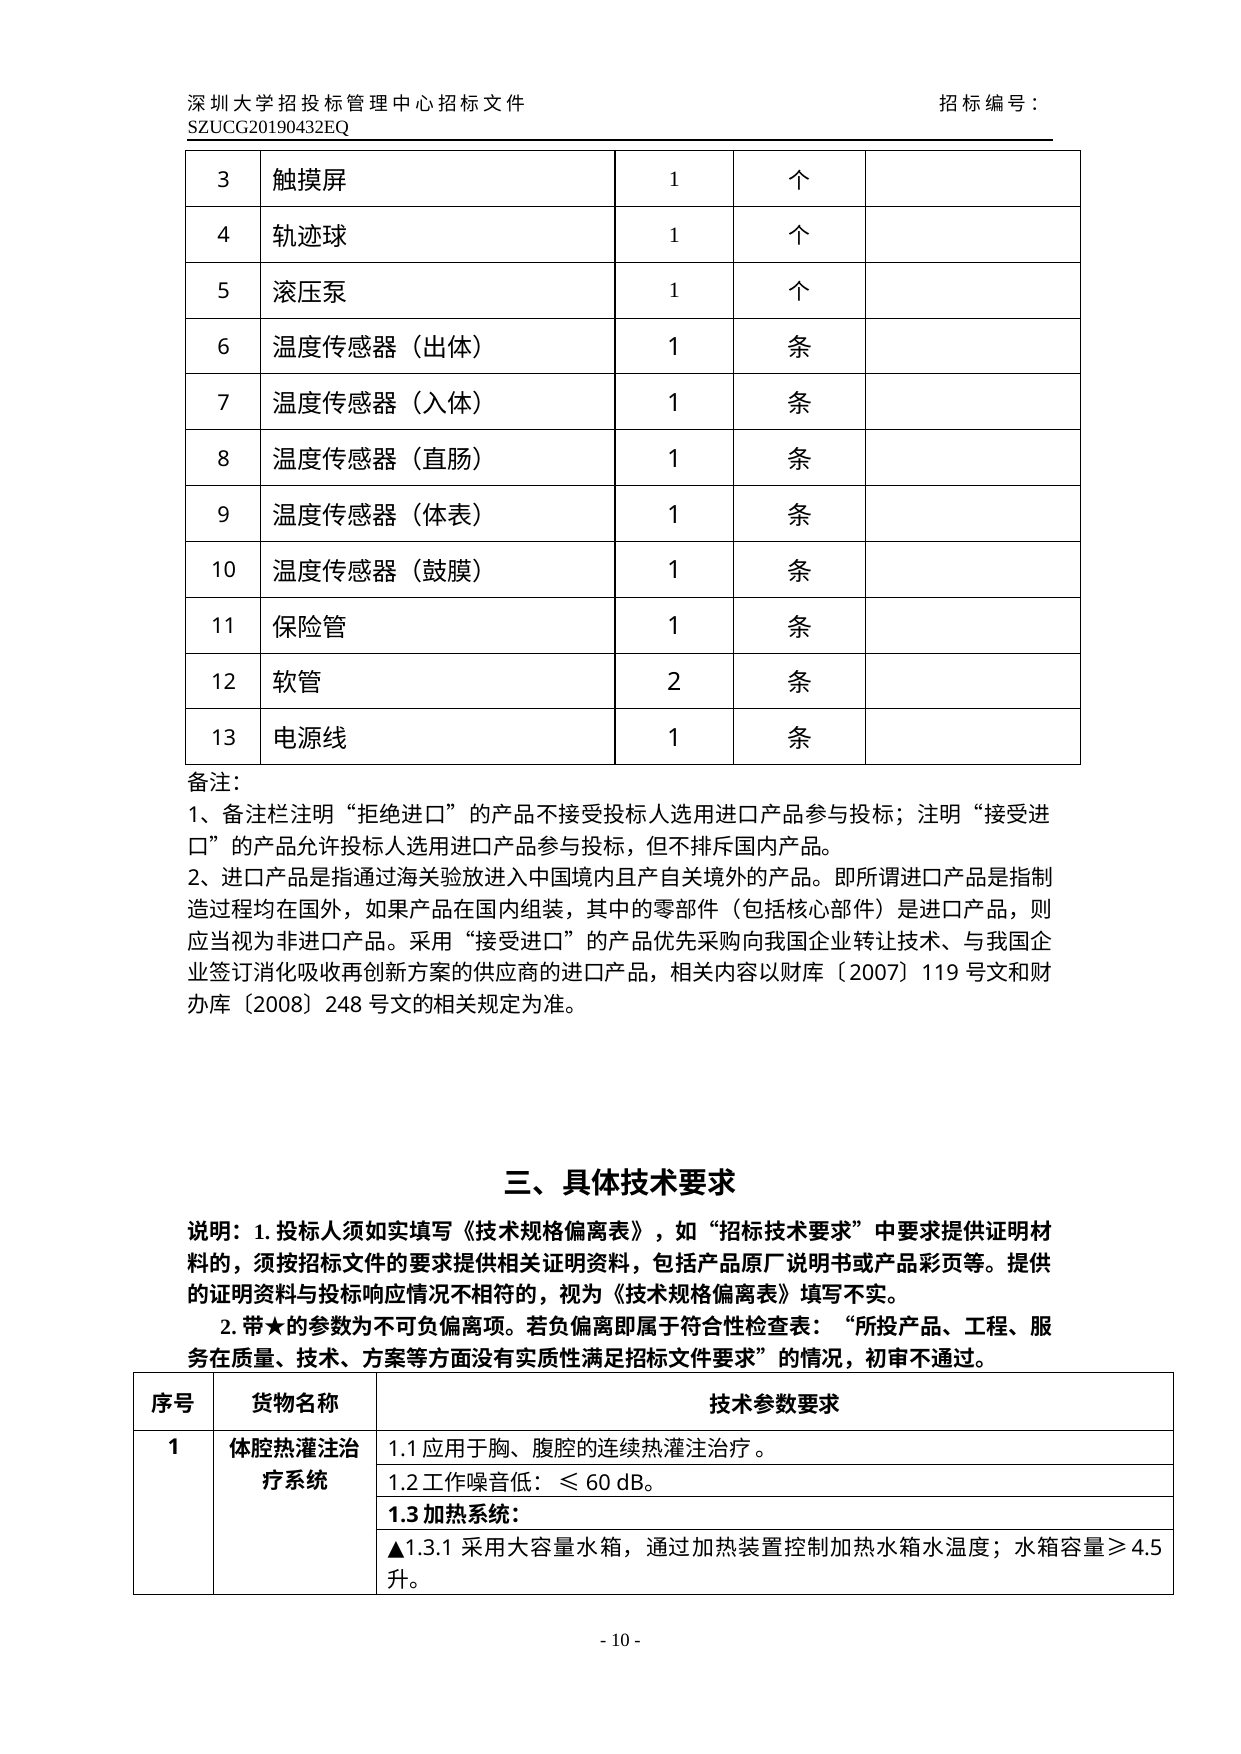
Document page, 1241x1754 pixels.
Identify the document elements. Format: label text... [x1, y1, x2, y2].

table_cell [866, 319, 1080, 373]
table_cell 1 [616, 598, 733, 652]
table_cell 条 [734, 374, 865, 429]
table_cell 13 [186, 709, 260, 764]
table_cell 个 [734, 207, 865, 262]
table_cell 12 [186, 654, 260, 708]
table_cell 1 [616, 430, 733, 485]
table_cell 条 [734, 542, 865, 597]
table_cell 1 [616, 207, 733, 262]
table_cell 6 [186, 319, 260, 373]
table_cell 1 [616, 263, 733, 317]
table_cell [866, 374, 1080, 429]
table_cell [866, 151, 1080, 206]
subtitle 三、具体技术要求 [187, 1159, 1053, 1201]
text 2. 带★的参数为不可负偏离项。若负偏离即属于符合性检查表：“所投产品、工程、服务在质量、技术、方案等方面没有实质性满足招标文件要求”的情况，初审不通过。 [187, 1309, 1053, 1372]
table_cell 1.1应用于胸、腹腔的连续热灌注治疗 。 [377, 1431, 1173, 1463]
text 1、备注栏注明“拒绝进口”的产品不接受投标人选用进口产品参与投标；注明“接受进口”的产品允许投标人选用进口产品参与投标，但不排斥国内产品。 [187, 797, 1053, 860]
table_cell 5 [186, 263, 260, 317]
table_cell 8 [186, 430, 260, 485]
table_cell [866, 654, 1080, 708]
table_cell 3 [186, 151, 260, 206]
table_header 技术参数要求 [377, 1373, 1173, 1430]
table_cell 10 [186, 542, 260, 597]
table_cell 条 [734, 598, 865, 652]
table_cell 温度传感器（入体） [261, 374, 614, 429]
table_cell 1 [134, 1431, 213, 1593]
table_cell 2 [616, 654, 733, 708]
table_cell 4 [186, 207, 260, 262]
table_cell 7 [186, 374, 260, 429]
table_cell 条 [734, 486, 865, 541]
table_cell 条 [734, 430, 865, 485]
table_cell 个 [734, 263, 865, 317]
table_cell 触摸屏 [261, 151, 614, 206]
text 备注： [187, 765, 1053, 797]
table_cell 1 [616, 709, 733, 764]
table_cell 1 [616, 486, 733, 541]
table_cell 滚压泵 [261, 263, 614, 317]
table_cell 条 [734, 319, 865, 373]
table_cell 体腔热灌注治疗系统 [214, 1431, 376, 1593]
table_cell 11 [186, 598, 260, 652]
table_cell 条 [734, 654, 865, 708]
table_cell 温度传感器（体表） [261, 486, 614, 541]
table_header 货物名称 [214, 1373, 376, 1430]
table_cell [866, 709, 1080, 764]
table_cell 1.2工作噪音低： ≤ 60 dB。 [377, 1465, 1173, 1496]
table_cell 温度传感器（鼓膜） [261, 542, 614, 597]
table_cell [866, 542, 1080, 597]
text 说明：1. 投标人须如实填写《技术规格偏离表》，如“招标技术要求”中要求提供证明材料的，须按招标文件的要求提供相关证明资料，包括产品原厂说明书或产品彩页等。提供的证明资料与投标响应情况不相符的，视为《技术规格偏离表》填写不实。 [187, 1214, 1053, 1309]
table_cell [866, 430, 1080, 485]
table_cell 9 [186, 486, 260, 541]
table_cell 温度传感器（出体） [261, 319, 614, 373]
table_cell 电源线 [261, 709, 614, 764]
table_cell 条 [734, 709, 865, 764]
table_cell 1 [616, 542, 733, 597]
table_cell 1.3加热系统： [377, 1497, 1173, 1529]
table_cell ▲1.3.1 采用大容量水箱，通过加热装置控制加热水箱水温度；水箱容量≥4.5升。 [377, 1530, 1173, 1593]
table_cell 1 [616, 374, 733, 429]
table_cell 1 [616, 151, 733, 206]
table_cell 轨迹球 [261, 207, 614, 262]
table_cell [866, 263, 1080, 317]
text 2、进口产品是指通过海关验放进入中国境内且产自关境外的产品。即所谓进口产品是指制造过程均在国外，如果产品在国内组装，其中的零部件（包括核心部件）是进口产品，则应当视为非进口产品。采用“接受进口”的产品优先采购向我国企业转让技术、与我国企业签订消化吸收再创新方案的供应商的进口产品，相关内容以财库〔2007〕119 号文和财办库〔2008〕248 号文的相关规定为准。 [187, 860, 1053, 1019]
table_cell 保险管 [261, 598, 614, 652]
table_cell 软管 [261, 654, 614, 708]
table_cell [866, 598, 1080, 652]
table_cell 个 [734, 151, 865, 206]
table_cell 温度传感器（直肠） [261, 430, 614, 485]
table_header 序号 [134, 1373, 213, 1430]
table_cell 1 [616, 319, 733, 373]
table_cell [866, 486, 1080, 541]
table_cell [866, 207, 1080, 262]
